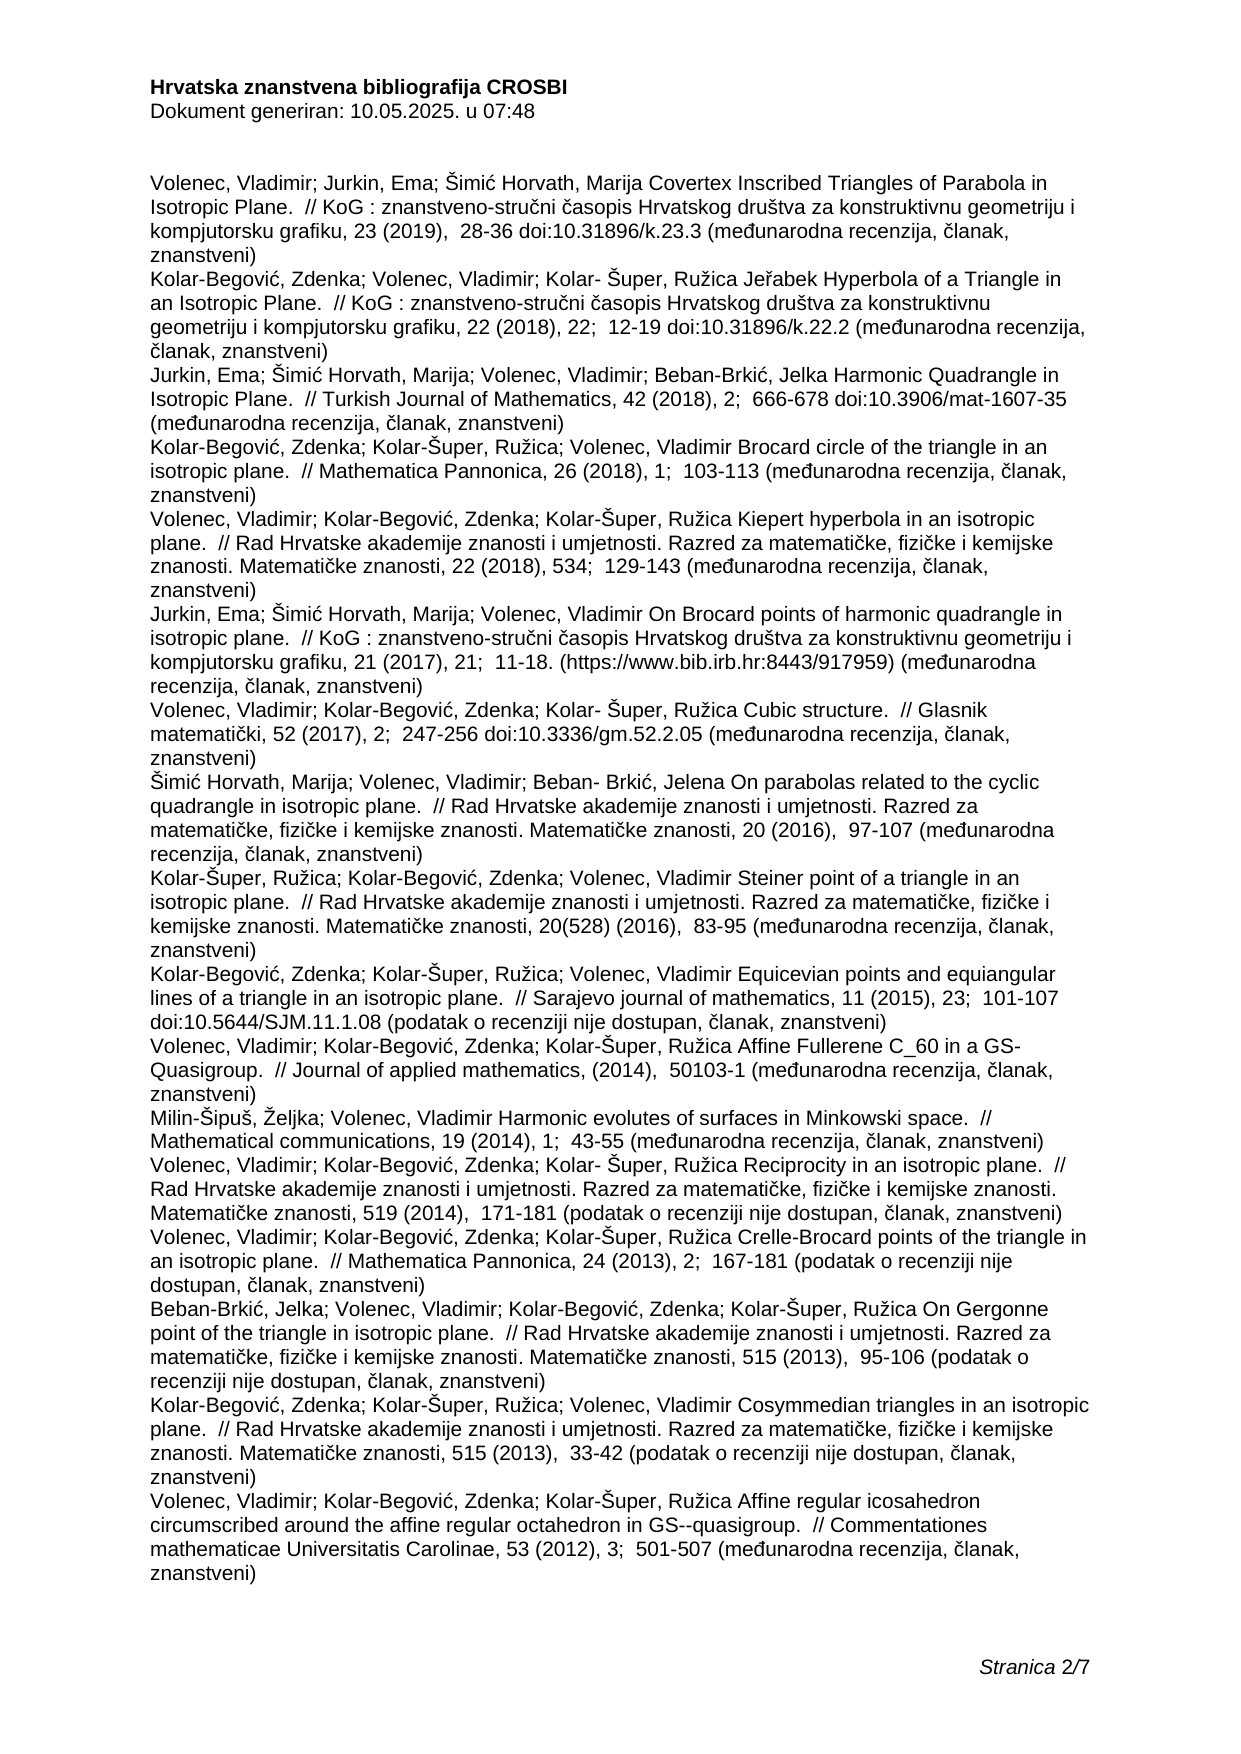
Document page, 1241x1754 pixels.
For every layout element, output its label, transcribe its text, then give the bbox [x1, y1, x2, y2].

text Volenec, Vladimir; Kolar-Begović, Zdenka; Kolar-Šuper, Ružica [150, 506, 1090, 602]
text Volenec, Vladimir; Kolar-Begović, Zdenka; Kolar-Šuper, Ružica [150, 1225, 1090, 1297]
text Volenec, Vladimir; Kolar-Begović, Zdenka; Kolar- Šuper, Ružica [150, 1153, 1090, 1225]
text Kolar-Begović, Zdenka; Kolar-Šuper, Ružica; Volenec, Vladimir [150, 962, 1090, 1033]
text Milin-Šipuš, Željka; Volenec, Vladimir [150, 1105, 1090, 1153]
text Volenec, Vladimir; Kolar-Begović, Zdenka; Kolar-Šuper, Ružica [150, 1033, 1090, 1105]
text Beban-Brkić, Jelka; Volenec, Vladimir; Kolar-Begović, Zdenka; Kolar-Šuper, Ružica [150, 1297, 1090, 1393]
text Volenec, Vladimir; Jurkin, Ema; Šimić Horvath, Marija [150, 171, 1090, 267]
text Šimić Horvath, Marija; Volenec, Vladimir; Beban- Brkić, Jelena [150, 770, 1090, 866]
text Volenec, Vladimir; Kolar-Begović, Zdenka; Kolar- Šuper, Ružica [150, 698, 1090, 770]
text Kolar-Begović, Zdenka; Kolar-Šuper, Ružica; Volenec, Vladimir [150, 434, 1090, 506]
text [150, 1489, 1090, 1584]
text Kolar-Begović, Zdenka; Kolar-Šuper, Ružica; Volenec, Vladimir [150, 1393, 1090, 1489]
text Kolar-Begović, Zdenka; Volenec, Vladimir; Kolar- Šuper, Ružica [150, 267, 1090, 363]
text Jurkin, Ema; Šimić Horvath, Marija; Volenec, Vladimir; Beban-Brkić, Jelka [150, 363, 1090, 434]
text Jurkin, Ema; Šimić Horvath, Marija; Volenec, Vladimir [150, 602, 1090, 698]
text Kolar-Šuper, Ružica; Kolar-Begović, Zdenka; Volenec, Vladimir [150, 866, 1090, 962]
